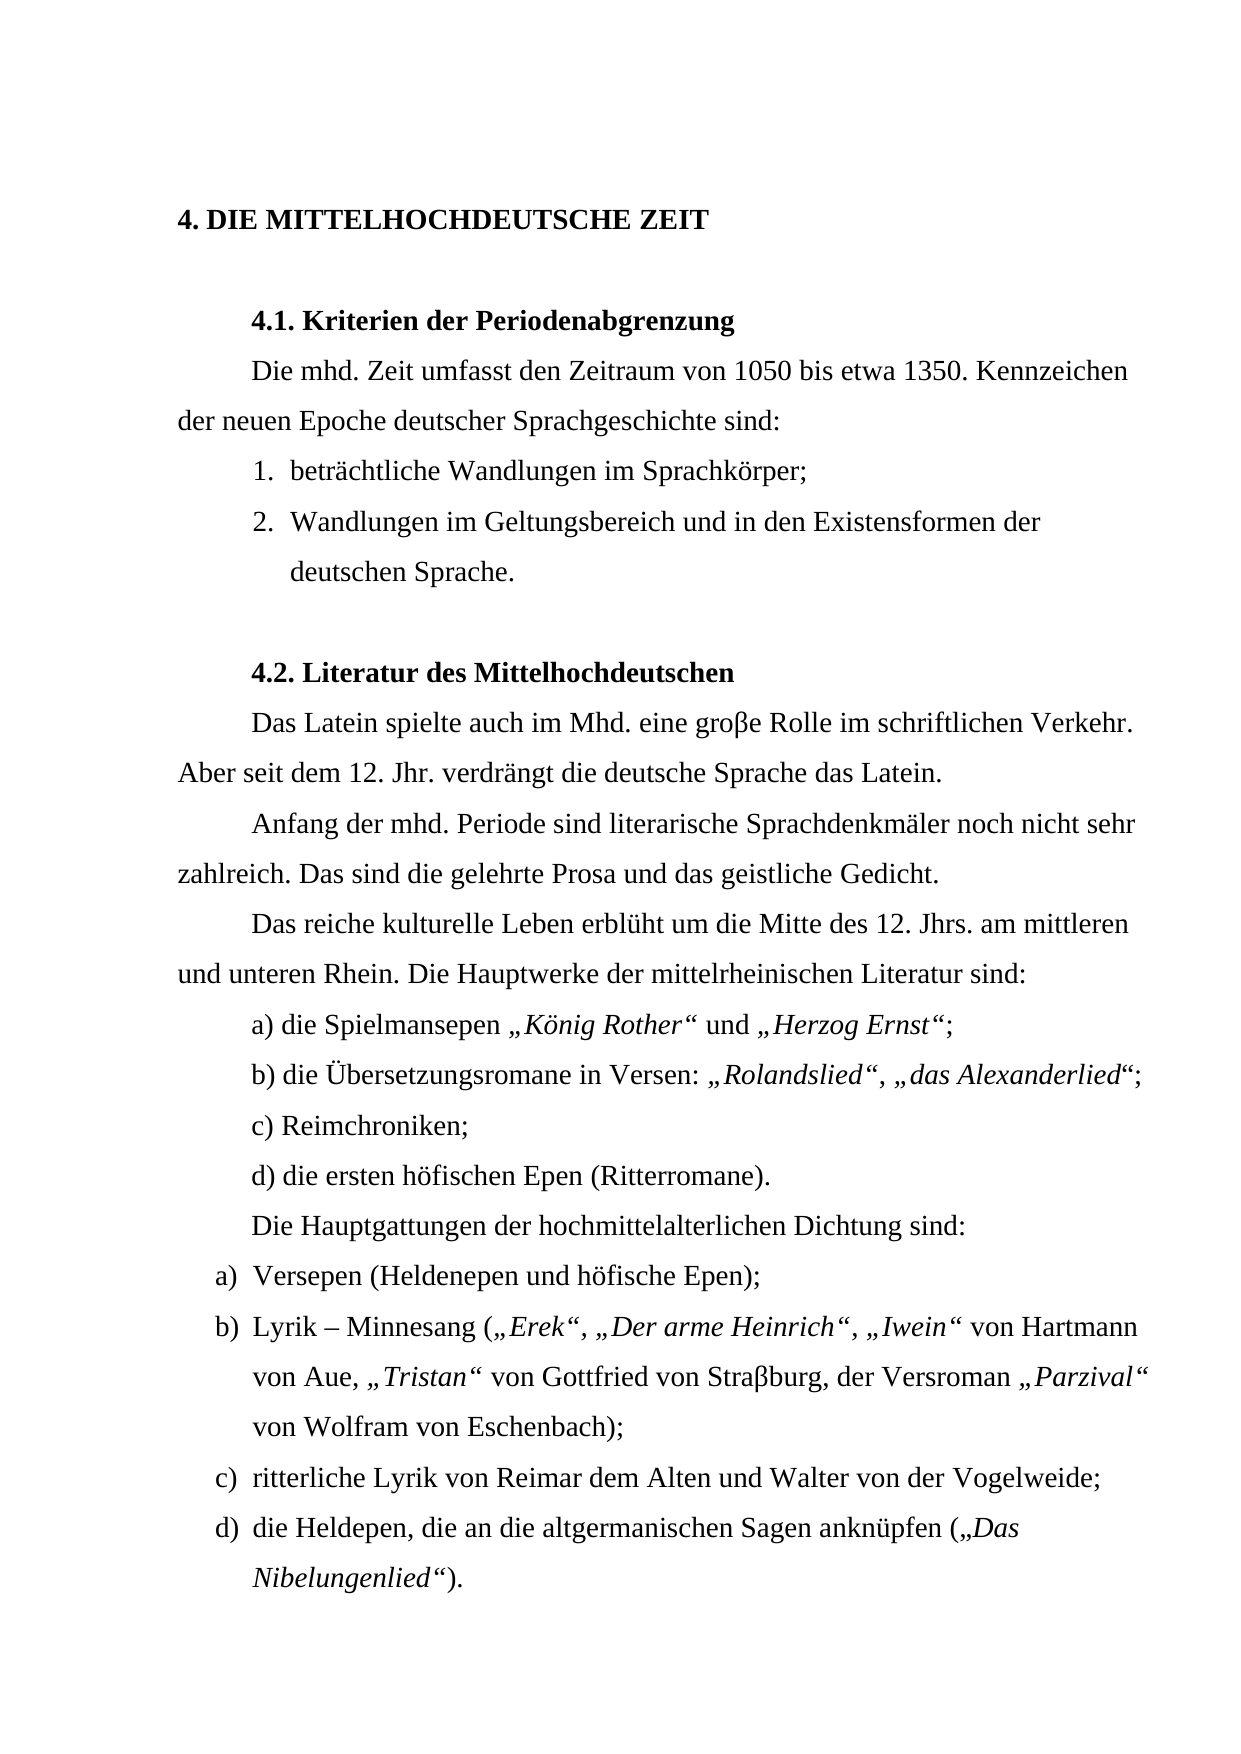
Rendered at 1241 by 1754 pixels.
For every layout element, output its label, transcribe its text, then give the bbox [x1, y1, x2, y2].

list Versepen (Heldenepen und höfische Epen); [215, 1258, 1205, 1292]
subtitle Literatur des Mittelhochdeutschen [251, 655, 1205, 688]
text Anfang der mhd. Periode sind literarische Sprachdenkmäler noch nicht sehr zahlreich. Das sind die gelehrte Prosa und das geistliche Gedicht. [177, 806, 1138, 889]
list die ersten höfischen Epen (Ritterromane). [251, 1158, 1205, 1191]
text Das Latein spielte auch im Mhd. eine groβe Rolle im schriftlichen Verkehr. [251, 705, 1205, 739]
text Das reiche kulturelle Leben erblüht um die Mitte des 12. Jhrs. am mittleren und unteren Rhein. Die Hauptwerke der mittelrheinischen Literatur sind: [177, 906, 1132, 990]
list Reimchroniken; [251, 1108, 1205, 1141]
list die Heldepen, die an die altgermanischen Sagen anknüpfen („Das Nibelungenlied“). [215, 1510, 1020, 1594]
list Wandlungen im Geltungsbereich und in den Existensformen der deutschen Sprache. [252, 504, 1042, 588]
list die Spielmansepen „König Rother“ und „Herzog Ernst“; [251, 1007, 1205, 1041]
text Die Hauptgattungen der hochmittelalterlichen Dichtung sind: [251, 1208, 1205, 1242]
list Kriterien der Periodenabgrenzung [177, 303, 1205, 336]
subtitle DIE MITTELHOCHDEUTSCHE ZEIT [177, 202, 1205, 236]
list die Übersetzungsromane in Versen: „Rolandslied“, „das Alexanderlied“; [251, 1057, 1205, 1091]
text Aber seit dem 12. Jhr. verdrängt die deutsche Sprache das Latein. [177, 755, 1205, 789]
list ritterliche Lyrik von Reimar dem Alten und Walter von der Vogelweide; [215, 1460, 1205, 1493]
list beträchtliche Wandlungen im Sprachkörper; [252, 453, 1205, 487]
text Die mhd. Zeit umfasst den Zeitraum von 1050 bis etwa 1350. Kennzeichen der neuen Epoche deutscher Sprachgeschichte sind: [177, 353, 1131, 437]
list Lyrik – Minnesang („Erek“, „Der arme Heinrich“, „Iwein“ von Hartmann von Aue, „Tristan“ von Gottfried von Straβburg, der Versroman „Parzival“ von Wolfram von Eschenbach); [215, 1309, 1150, 1443]
